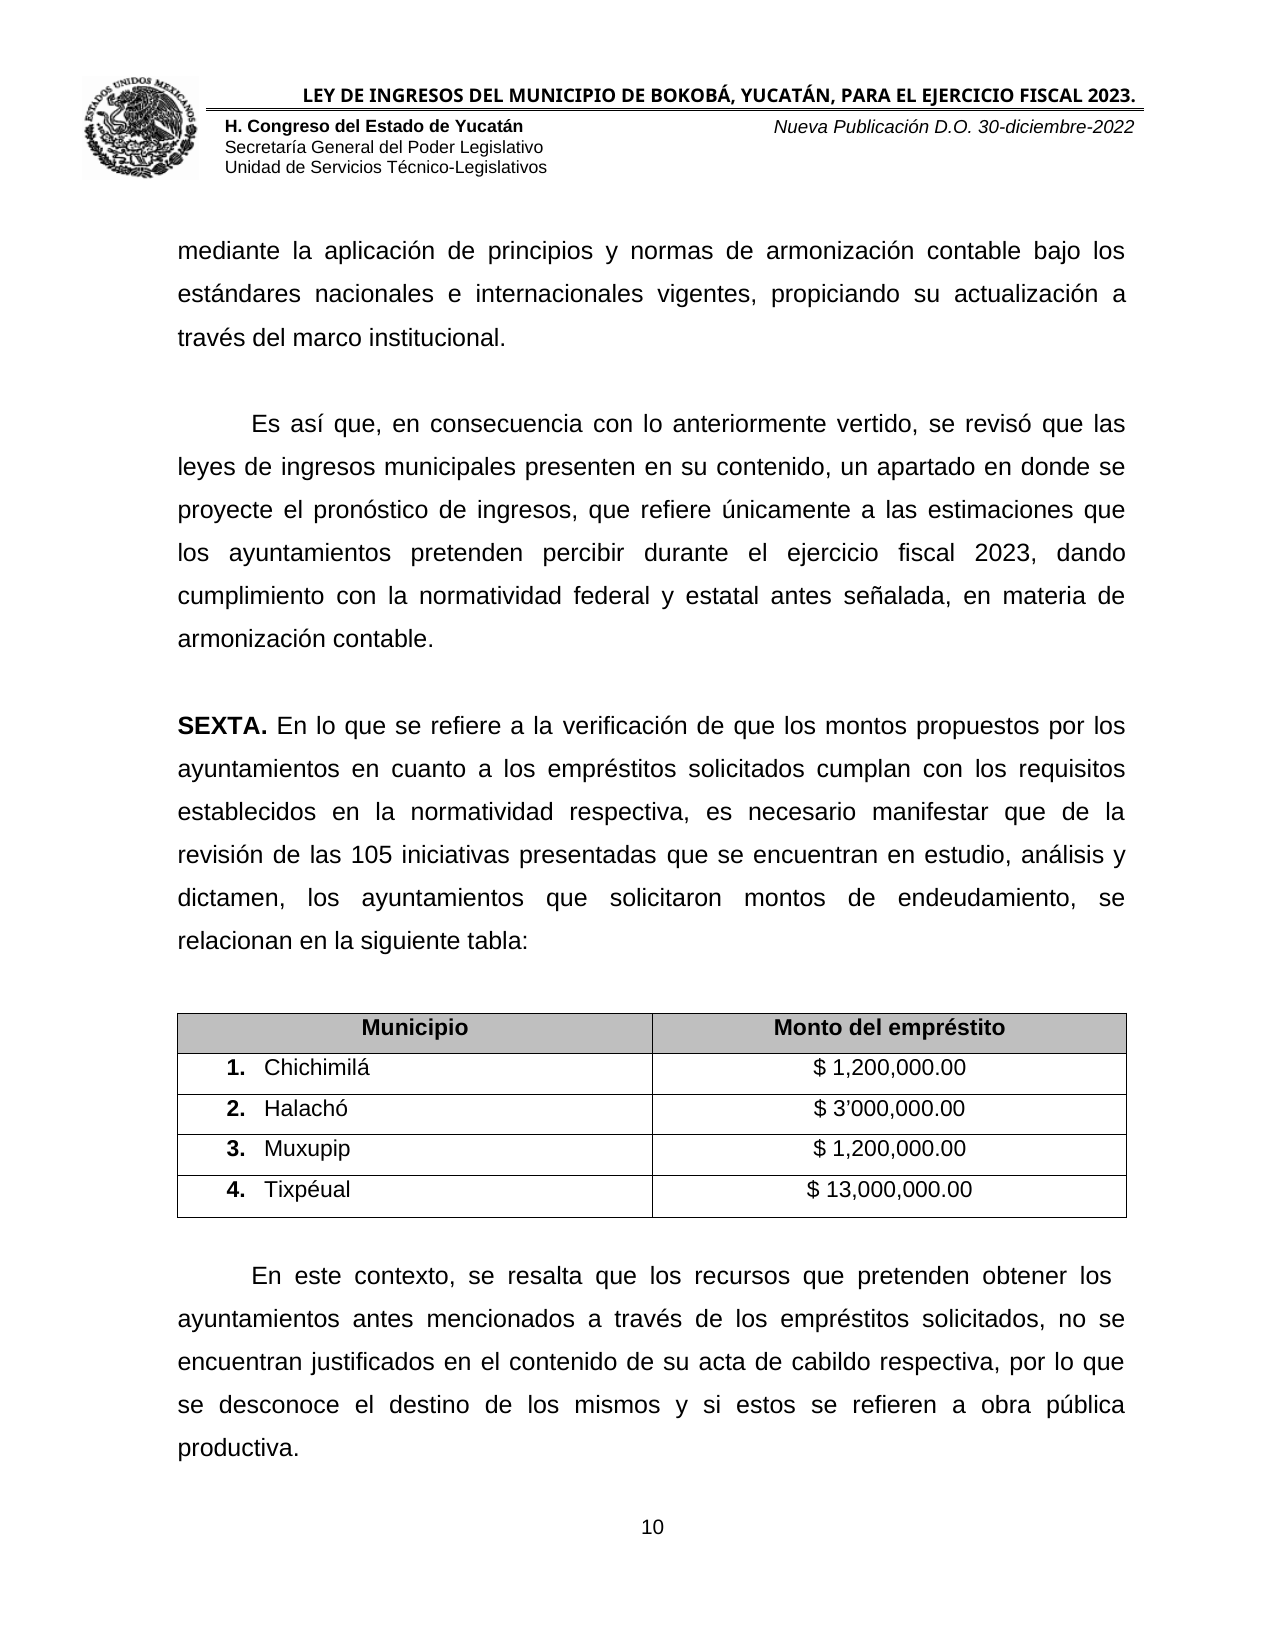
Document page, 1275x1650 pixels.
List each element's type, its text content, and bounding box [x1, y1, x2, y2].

table_header Municipio [178, 1014, 652, 1053]
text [177, 236, 1127, 351]
text SEXTA. En lo que se refiere a la verificación de que los montos propuestos por los ayuntamientos en cuanto a los empréstitos solicitados cumplan con los requisitos establecidos en la normatividad respectiva, es necesario manifestar que de la revisión de las 105 iniciativas presentadas que se encuentran en estudio, análisis y dictamen, los ayuntamientos que solicitaron montos de endeudamiento, se relacionan en la siguiente tabla: [177, 711, 1127, 955]
table_cell Chichimilá [178, 1054, 652, 1094]
text Es así que, en consecuencia con lo anteriormente vertido, se revisó que las leyes de ingresos municipales presenten en su contenido, un apartado en donde se proyecte el pronóstico de ingresos, que refiere únicamente a las estimaciones que los ayuntamientos pretenden percibir durante el ejercicio fiscal 2023, dando cumplimiento con la normatividad federal y estatal antes señalada, en materia de armonización contable. [177, 409, 1127, 653]
table_cell Muxupip [178, 1135, 652, 1175]
table_cell Halachó [178, 1095, 652, 1134]
table_cell Tixpéual [178, 1176, 652, 1217]
table_header Monto del empréstito [653, 1014, 1126, 1053]
table_cell $ 13,000,000.00 [653, 1176, 1126, 1217]
text En este contexto, se resalta que los recursos que pretenden obtener los ayuntamientos antes mencionados a través de los empréstitos solicitados, no se encuentran justificados en el contenido de su acta de cabildo respectiva, por lo que se desconoce el destino de los mismos y si estos se refieren a obra pública productiva. [177, 1261, 1127, 1462]
table_cell $ 3’000,000.00 [653, 1095, 1126, 1134]
table_cell $ 1,200,000.00 [653, 1054, 1126, 1094]
table_cell $ 1,200,000.00 [653, 1135, 1126, 1175]
